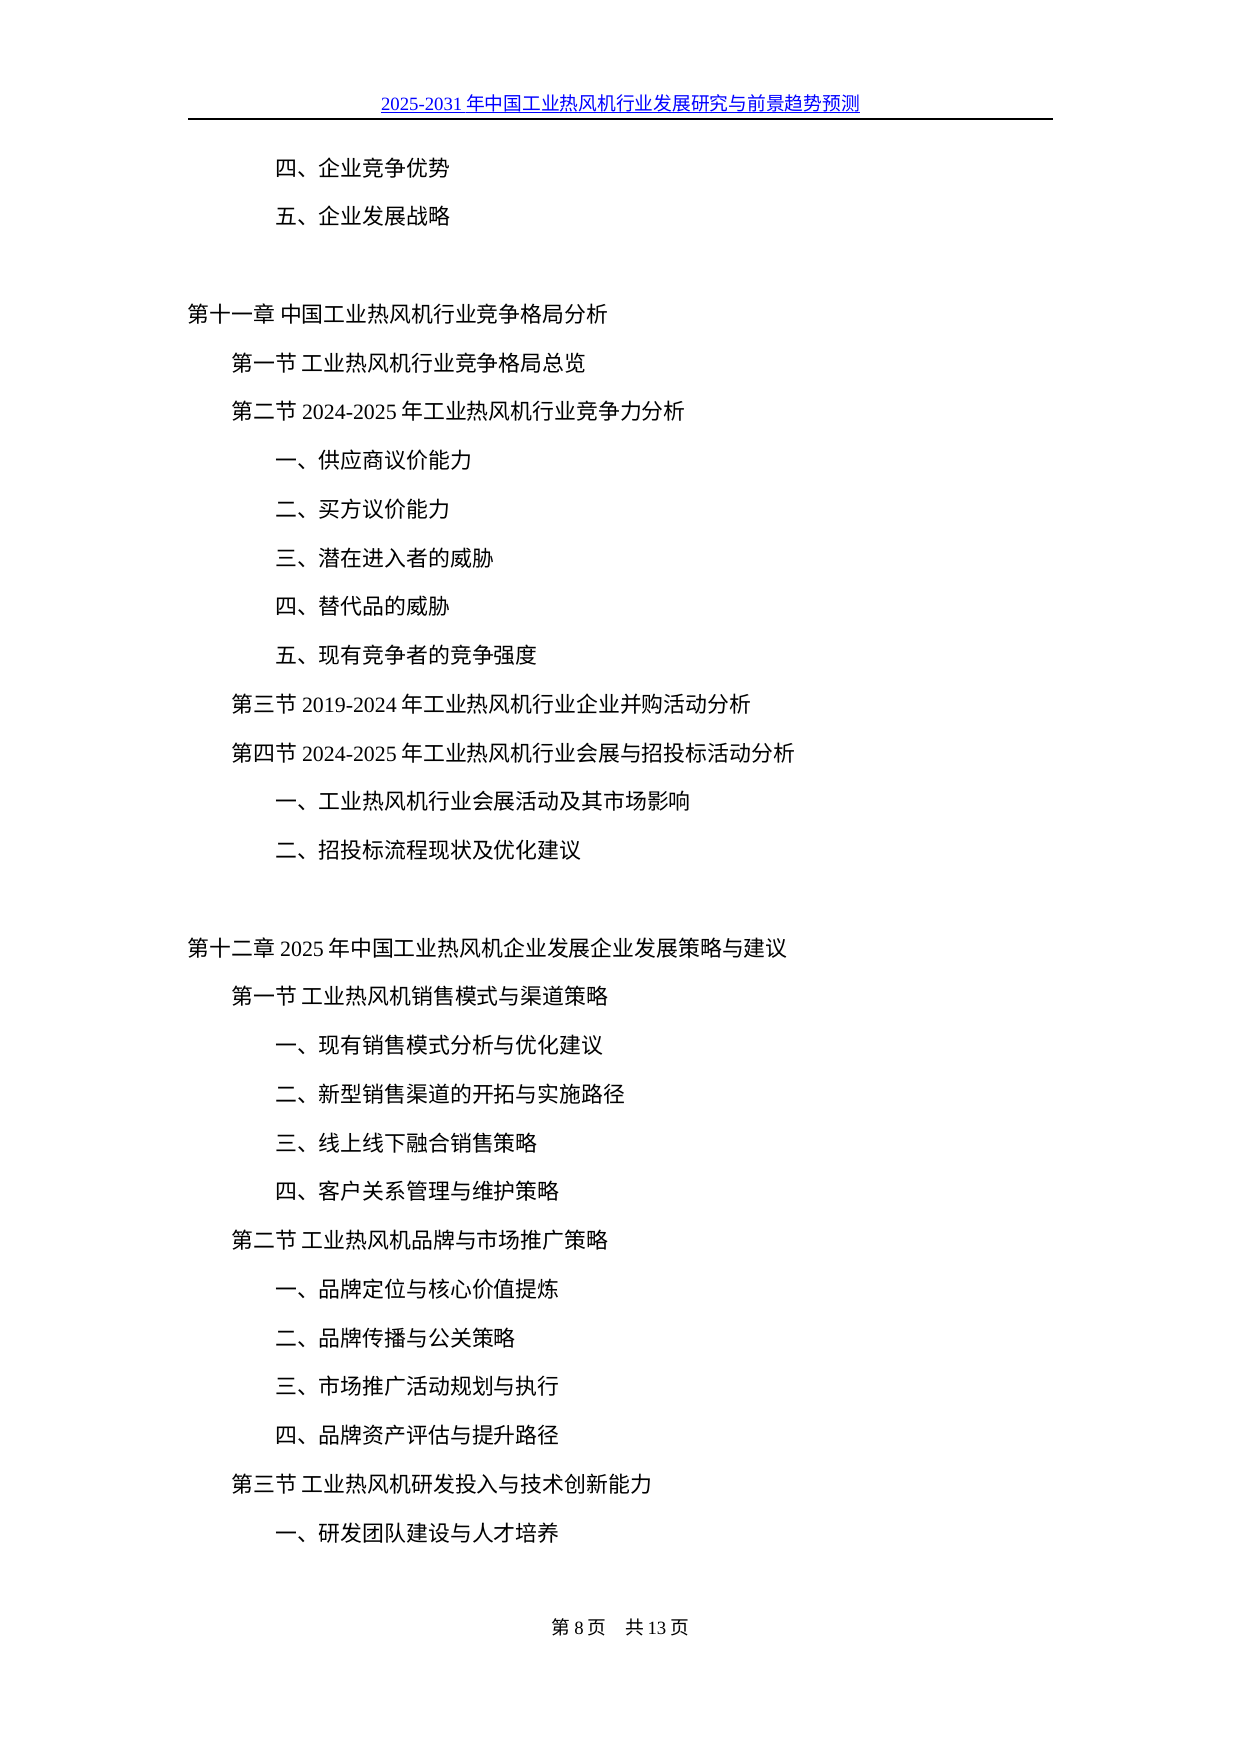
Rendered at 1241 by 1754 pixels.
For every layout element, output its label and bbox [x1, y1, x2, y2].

text [187, 150, 1053, 1548]
